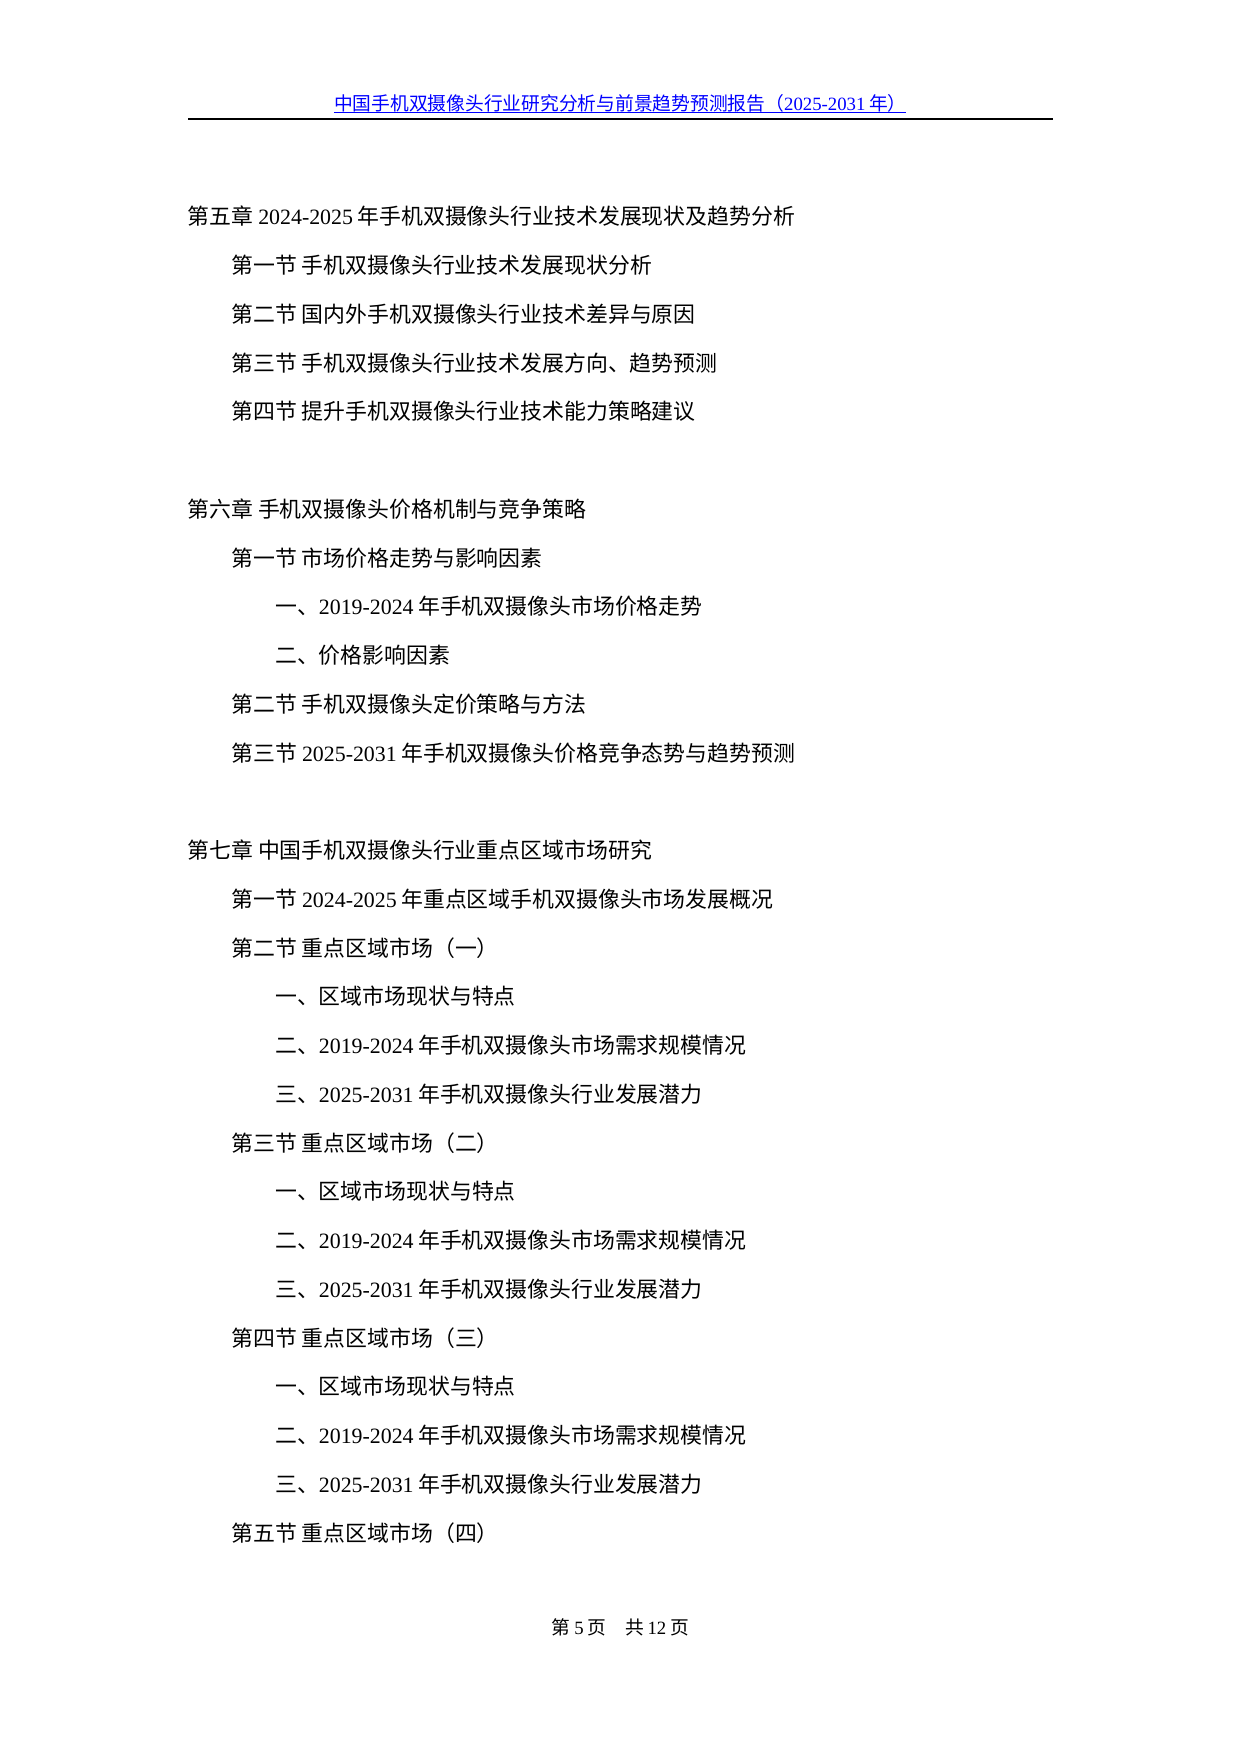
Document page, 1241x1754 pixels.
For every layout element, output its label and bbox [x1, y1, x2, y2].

text [187, 150, 1053, 1548]
